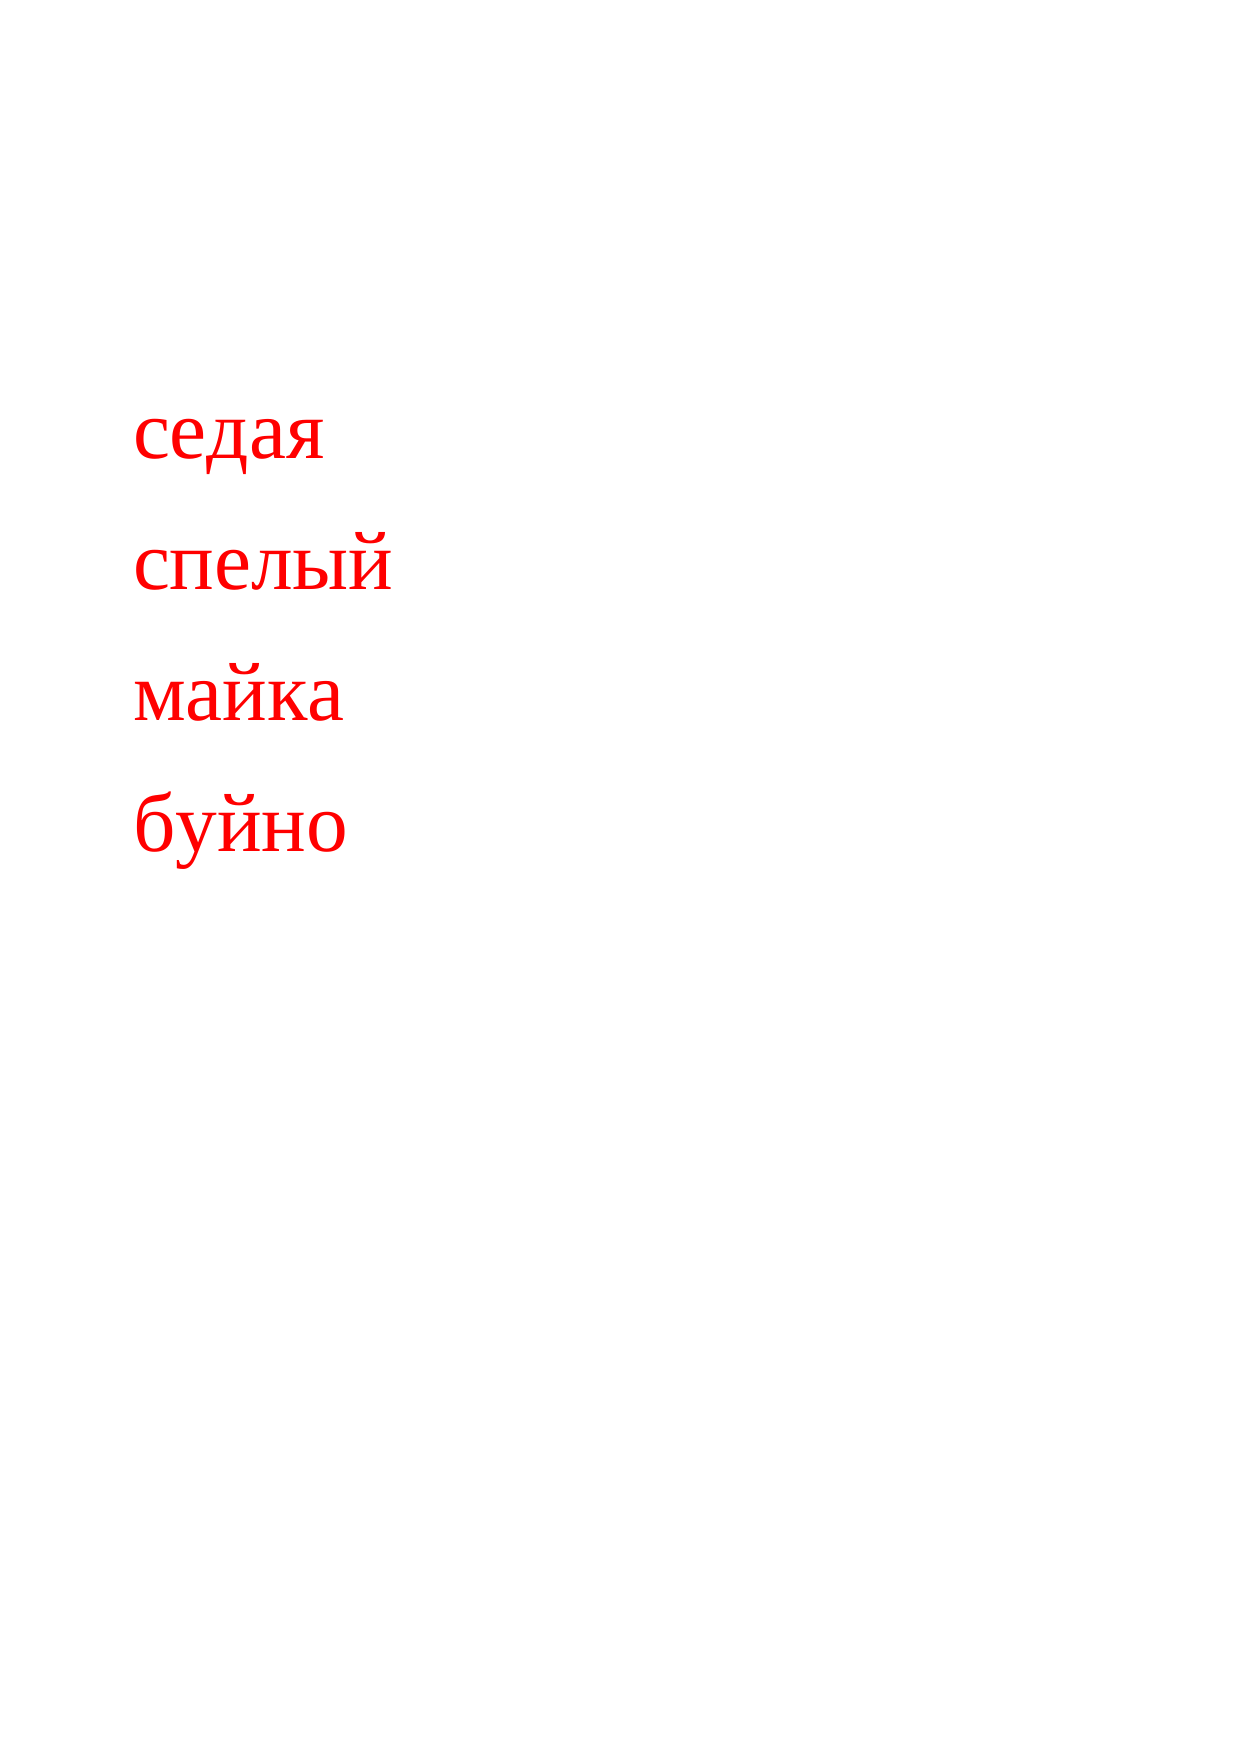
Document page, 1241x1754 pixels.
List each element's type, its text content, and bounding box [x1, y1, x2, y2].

text спелый [133, 511, 1181, 607]
text буйно [133, 773, 1181, 869]
text майка [133, 642, 1181, 738]
text седая [133, 380, 1181, 476]
